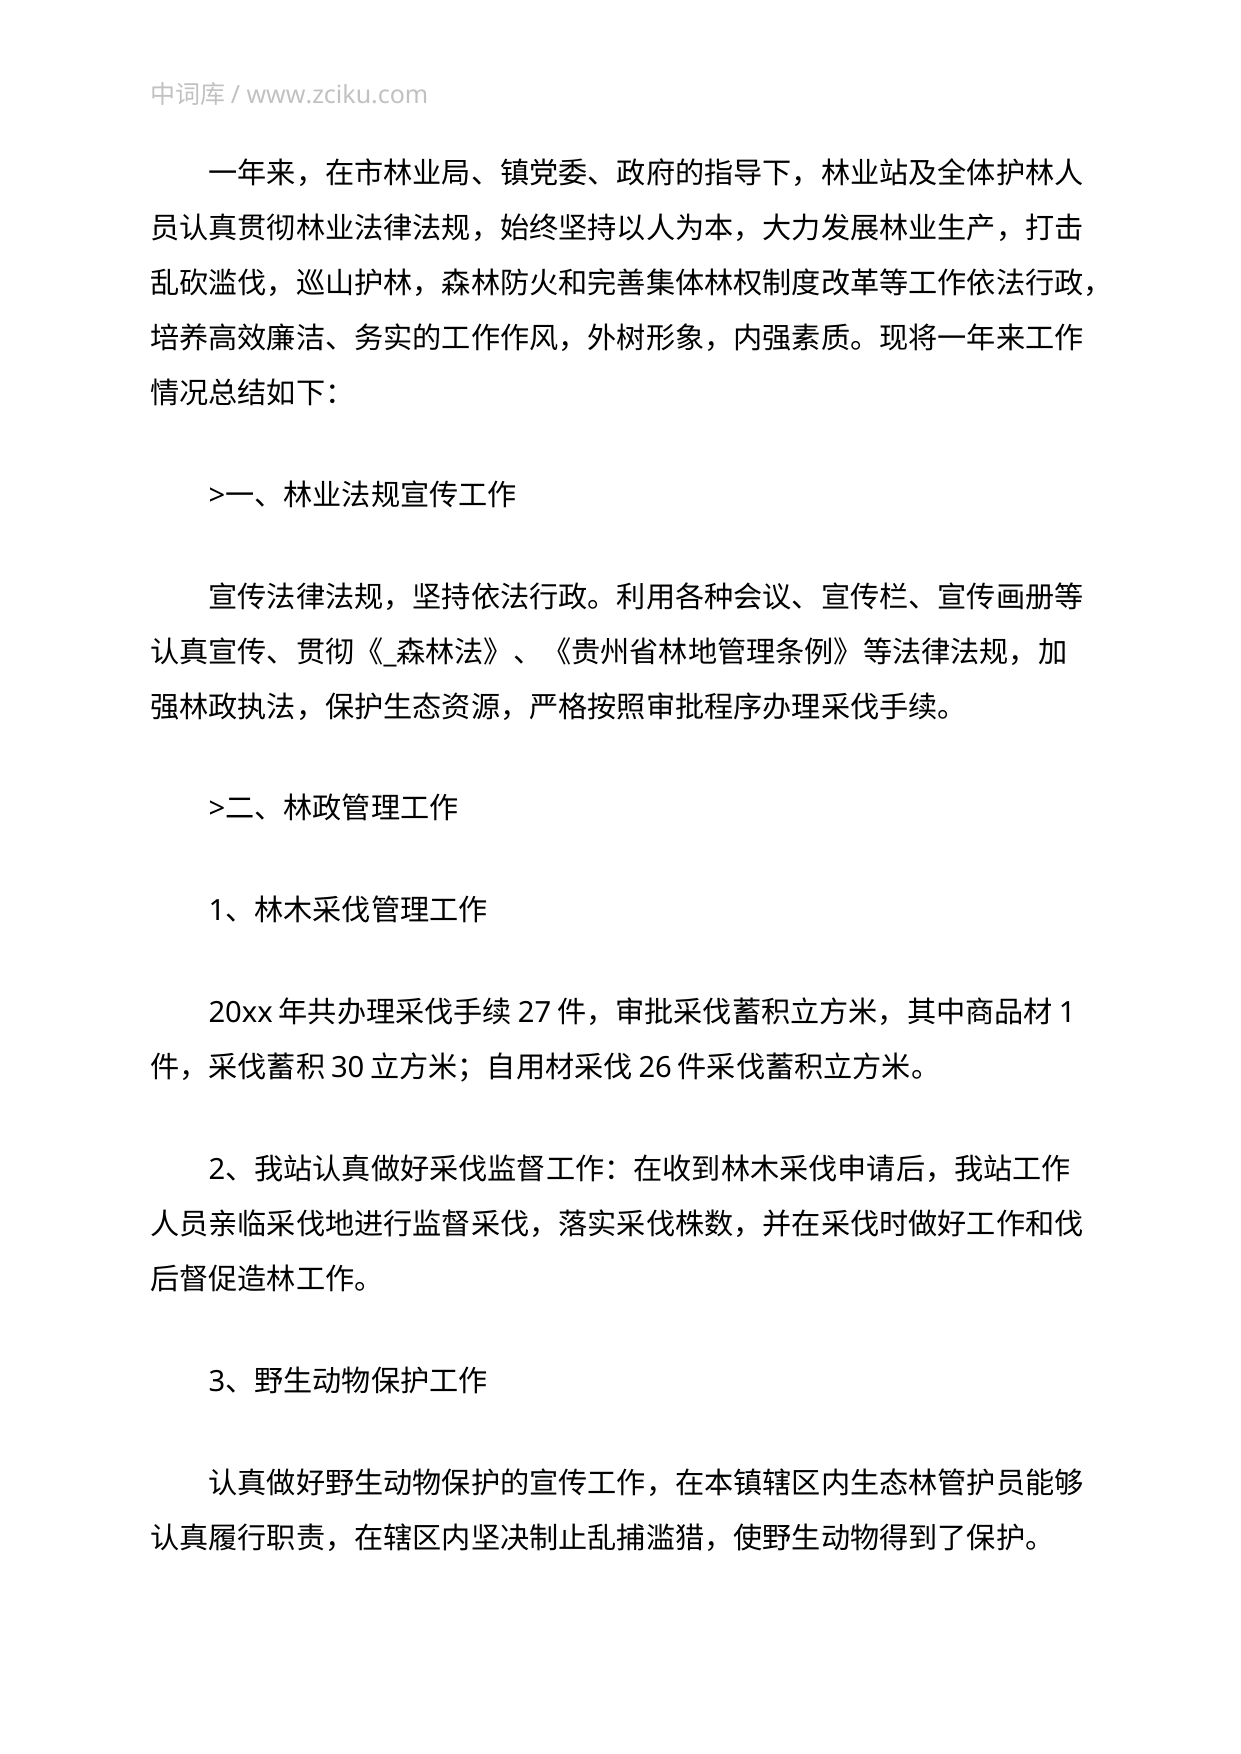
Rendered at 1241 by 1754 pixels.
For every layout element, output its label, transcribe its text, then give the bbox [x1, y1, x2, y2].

text 一年来，在市林业局、镇党委、政府的指导下，林业站及全体护林人员认真贯彻林业法律法规，始终坚持以人为本，大力发展林业生产，打击乱砍滥伐，巡山护林，森林防火和完善集体林权制度改革等工作依法行政，培养高效廉洁、务实的工作作风，外树形象，内强素质。现将一年来工作情况总结如下： [150, 150, 1090, 412]
text 宣传法律法规，坚持依法行政。利用各种会议、宣传栏、宣传画册等认真宣传、贯彻《_森林法》、《贵州省林地管理条例》等法律法规，加强林政执法，保护生态资源，严格按照审批程序办理采伐手续。 [150, 573, 1090, 726]
text 2、我站认真做好采伐监督工作：在收到林木采伐申请后，我站工作人员亲临采伐地进行监督采伐，落实采伐株数，并在采伐时做好工作和伐后督促造林工作。 [150, 1146, 1090, 1298]
text >二、林政管理工作 [150, 785, 1090, 827]
text 3、野生动物保护工作 [150, 1358, 1090, 1400]
text >一、林业法规宣传工作 [150, 471, 1090, 514]
text 1、林木采伐管理工作 [150, 887, 1090, 929]
text 20xx年共办理采伐手续27件，审批采伐蓄积立方米，其中商品材1件，采伐蓄积30立方米；自用材采伐26件采伐蓄积立方米。 [150, 989, 1090, 1086]
text 认真做好野生动物保护的宣传工作，在本镇辖区内生态林管护员能够认真履行职责，在辖区内坚决制止乱捕滥猎，使野生动物得到了保护。 [150, 1459, 1090, 1557]
